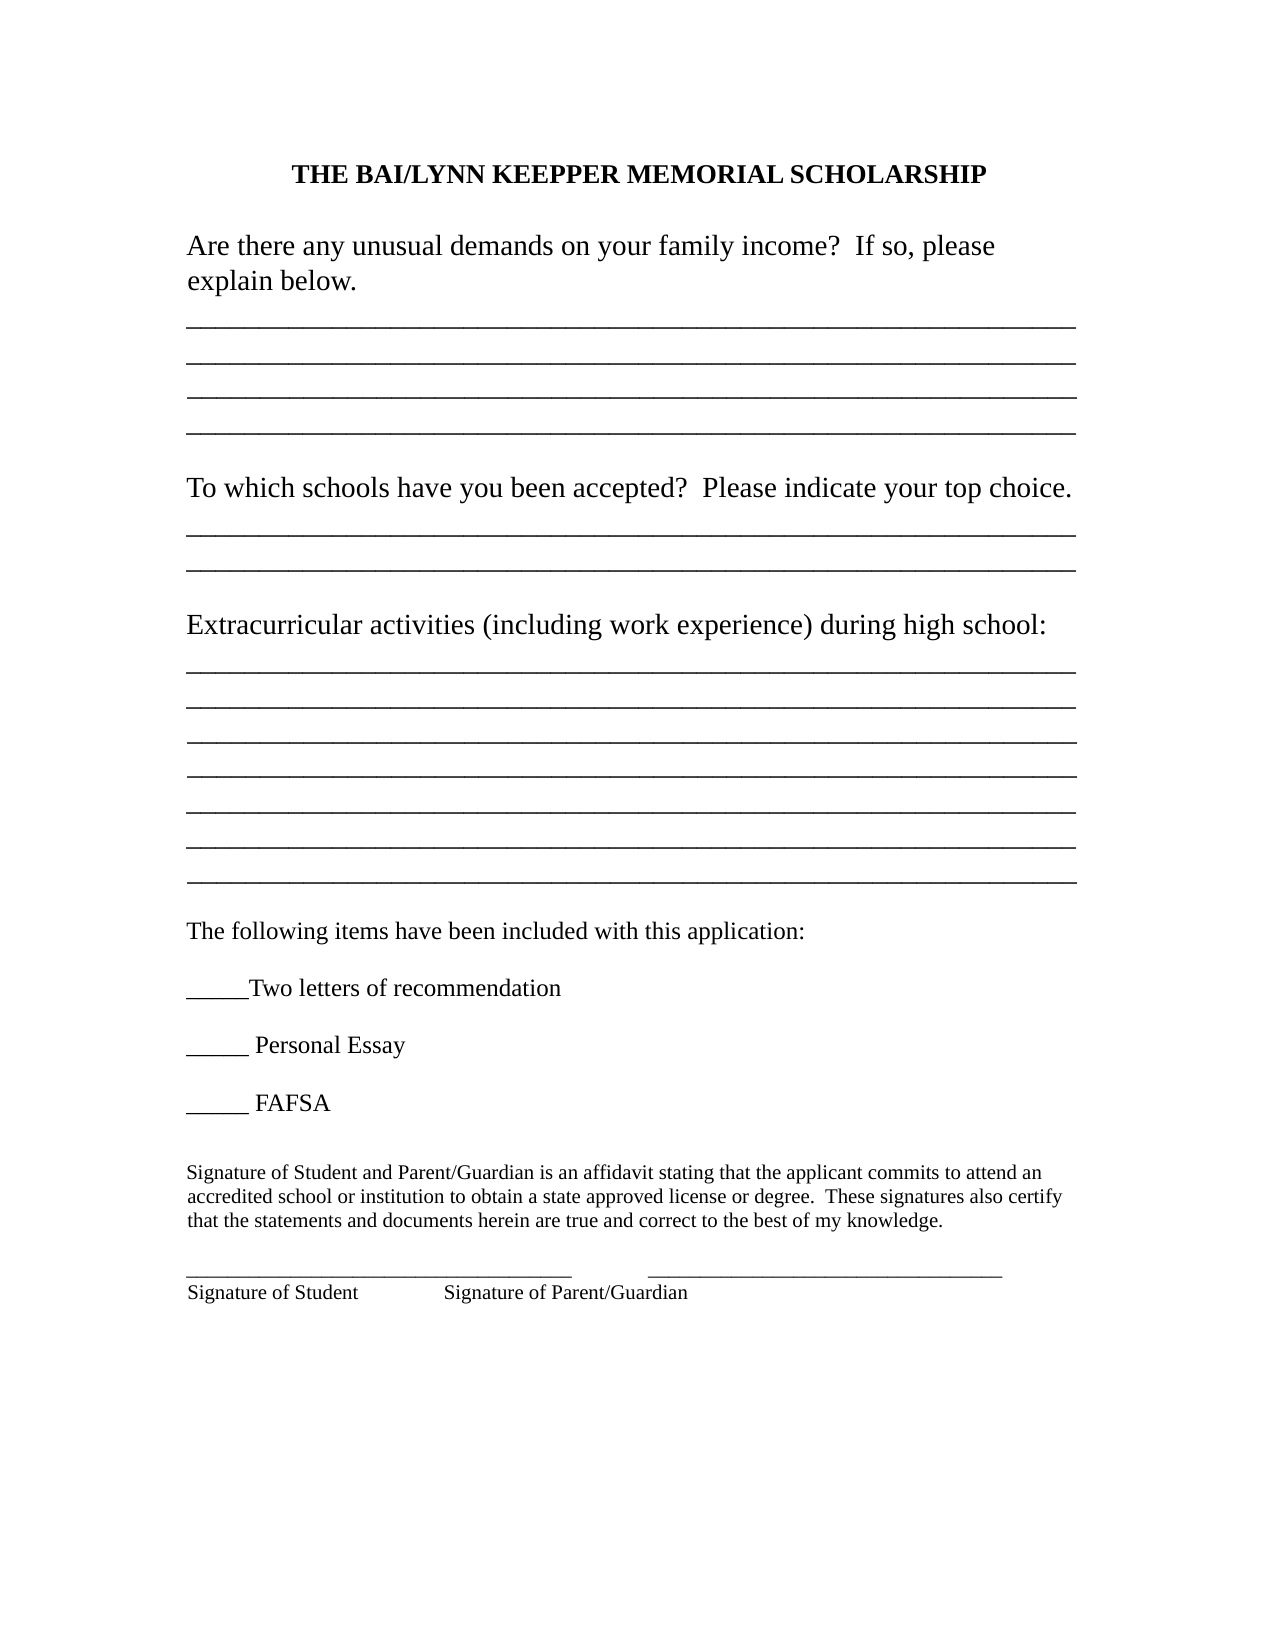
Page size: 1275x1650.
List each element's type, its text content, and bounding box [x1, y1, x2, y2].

text _____Two letters of recommendation [186, 973, 1077, 1002]
text _____________________________________________________________ [186, 643, 1077, 677]
text _____________________________________________________________ _____________________________________________________________ _____________________________________________________________ [186, 678, 1077, 781]
text _____ Personal Essay [186, 1031, 1077, 1059]
text _____________________________________________________________ _____________________________________________________________ [186, 818, 1077, 887]
text The following items have been included with this application: [186, 916, 1077, 945]
text _____________________________________________________________ [186, 541, 1077, 575]
subtitle THE BAI/LYNN KEEPPER MEMORIAL SCHOLARSHIP [201, 158, 1077, 189]
text Are there any unusual demands on your family income? If so, please explain below. [186, 228, 1077, 296]
text Extracurricular activities (including work experience) during high school: [186, 607, 1077, 641]
text _____________________________________________________________ [186, 404, 1077, 437]
text _____________________________________________________________ [186, 298, 1077, 332]
text _____________________________________________________________ [186, 783, 1077, 817]
text _____ FAFSA [186, 1088, 1077, 1117]
text To which schools have you been accepted? Please indicate your top choice. [186, 470, 1077, 504]
text _____________________________________________________________ [186, 506, 1077, 539]
text _____________________________________ __________________________________ Signature of Student Signature of Parent/Guardian [186, 1256, 1077, 1304]
text Signature of Student and Parent/Guardian is an affidavit stating that the applicant commits to attend an accredited school or institution to obtain a state approved license or degree. These signatures also certify that the statements and documents herein are true and correct to the best of my knowledge. [186, 1160, 1077, 1232]
text _____________________________________________________________ _____________________________________________________________ [186, 334, 1077, 402]
